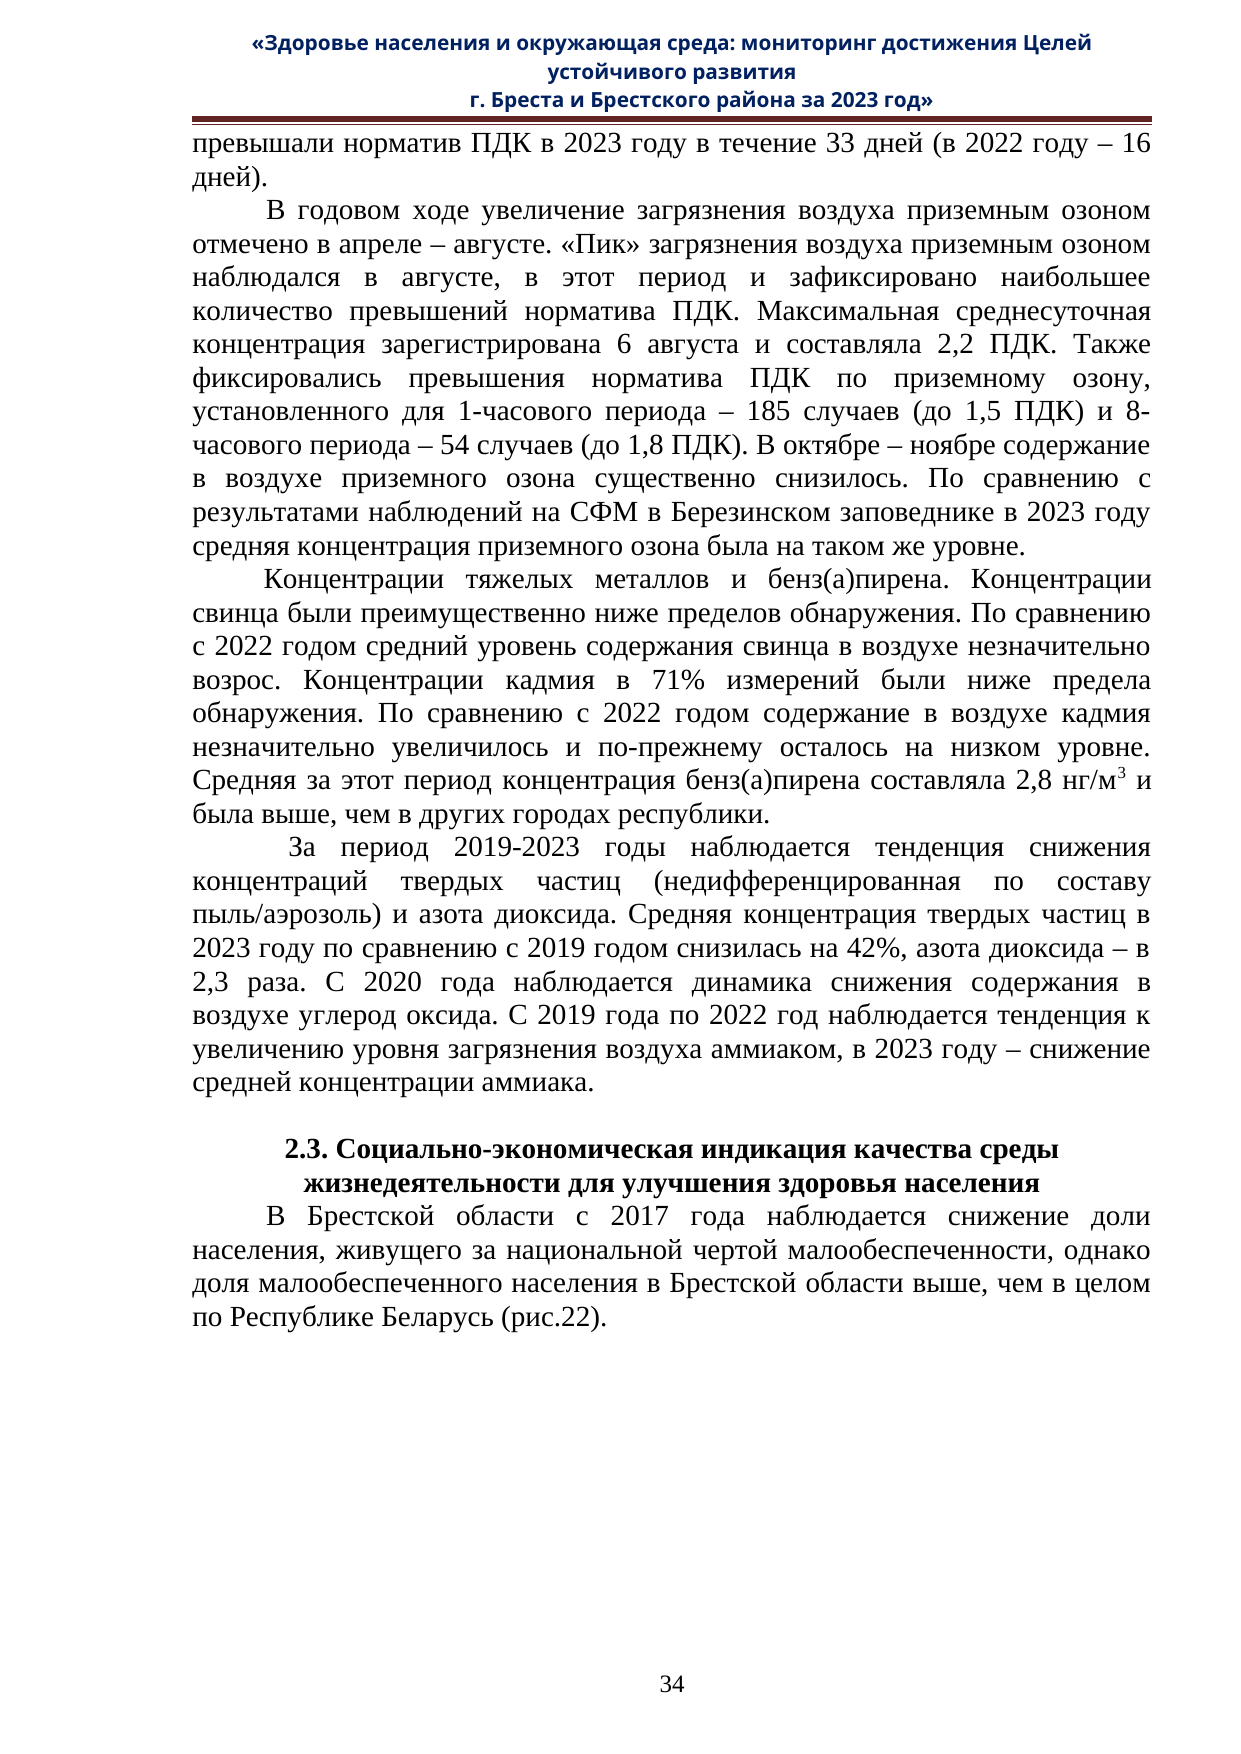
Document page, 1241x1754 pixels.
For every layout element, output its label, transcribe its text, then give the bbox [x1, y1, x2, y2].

text В Брестской области с 2017 года наблюдается снижение доли населения, живущего за национальной чертой малообеспеченности, однако доля малообеспеченного населения в Брестской области выше, чем в целом по Республике Беларусь (рис.22). [192, 1198, 1152, 1333]
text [192, 125, 1152, 192]
text В годовом ходе увеличение загрязнения воздуха приземным озоном отмечено в апреле – августе. «Пик» загрязнения воздуха приземным озоном наблюдался в августе, в этот период и зафиксировано наибольшее количество превышений норматива ПДК. Максимальная среднесуточная концентрация зарегистрирована 6 августа и составляла 2,2 ПДК. Также фиксировались превышения норматива ПДК по приземному озону, установленного для 1-часового периода – 185 случаев (до 1,5 ПДК) и 8-часового периода – 54 случаев (до 1,8 ПДК). В октябре – ноябре содержание в воздухе приземного озона существенно снизилось. По сравнению с результатами наблюдений на СФМ в Березинском заповеднике в 2023 году средняя концентрация приземного озона была на таком же уровне. [192, 192, 1152, 561]
text Концентрации тяжелых металлов и бенз(а)пирена. Концентрации свинца были преимущественно ниже пределов обнаружения. По сравнению с 2022 годом средний уровень содержания свинца в воздухе незначительно возрос. Концентрации кадмия в 71% измерений были ниже предела обнаружения. По сравнению с 2022 годом содержание в воздухе кадмия незначительно увеличилось и по-прежнему осталось на низком уровне. Средняя за этот период концентрация бенз(а)пирена составляла 2,8 нг/м3 и была выше, чем в других городах республики. [192, 561, 1152, 829]
text жизнедеятельности для улучшения здоровья населения [192, 1165, 1152, 1198]
text 2.3. Социально-экономическая индикация качества среды [192, 1131, 1152, 1165]
text За период 2019-2023 годы наблюдается тенденция снижения концентраций твердых частиц (недифференцированная по составу пыль/аэрозоль) и азота диоксида. Средняя концентрация твердых частиц в 2023 году по сравнению с 2019 годом снизилась на 42%, азота диоксида – в 2,3 раза. С 2020 года наблюдается динамика снижения содержания в воздухе углерод оксида. С 2019 года по 2022 год наблюдается тенденция к увеличению уровня загрязнения воздуха аммиаком, в 2023 году – снижение средней концентрации аммиака. [192, 829, 1152, 1098]
